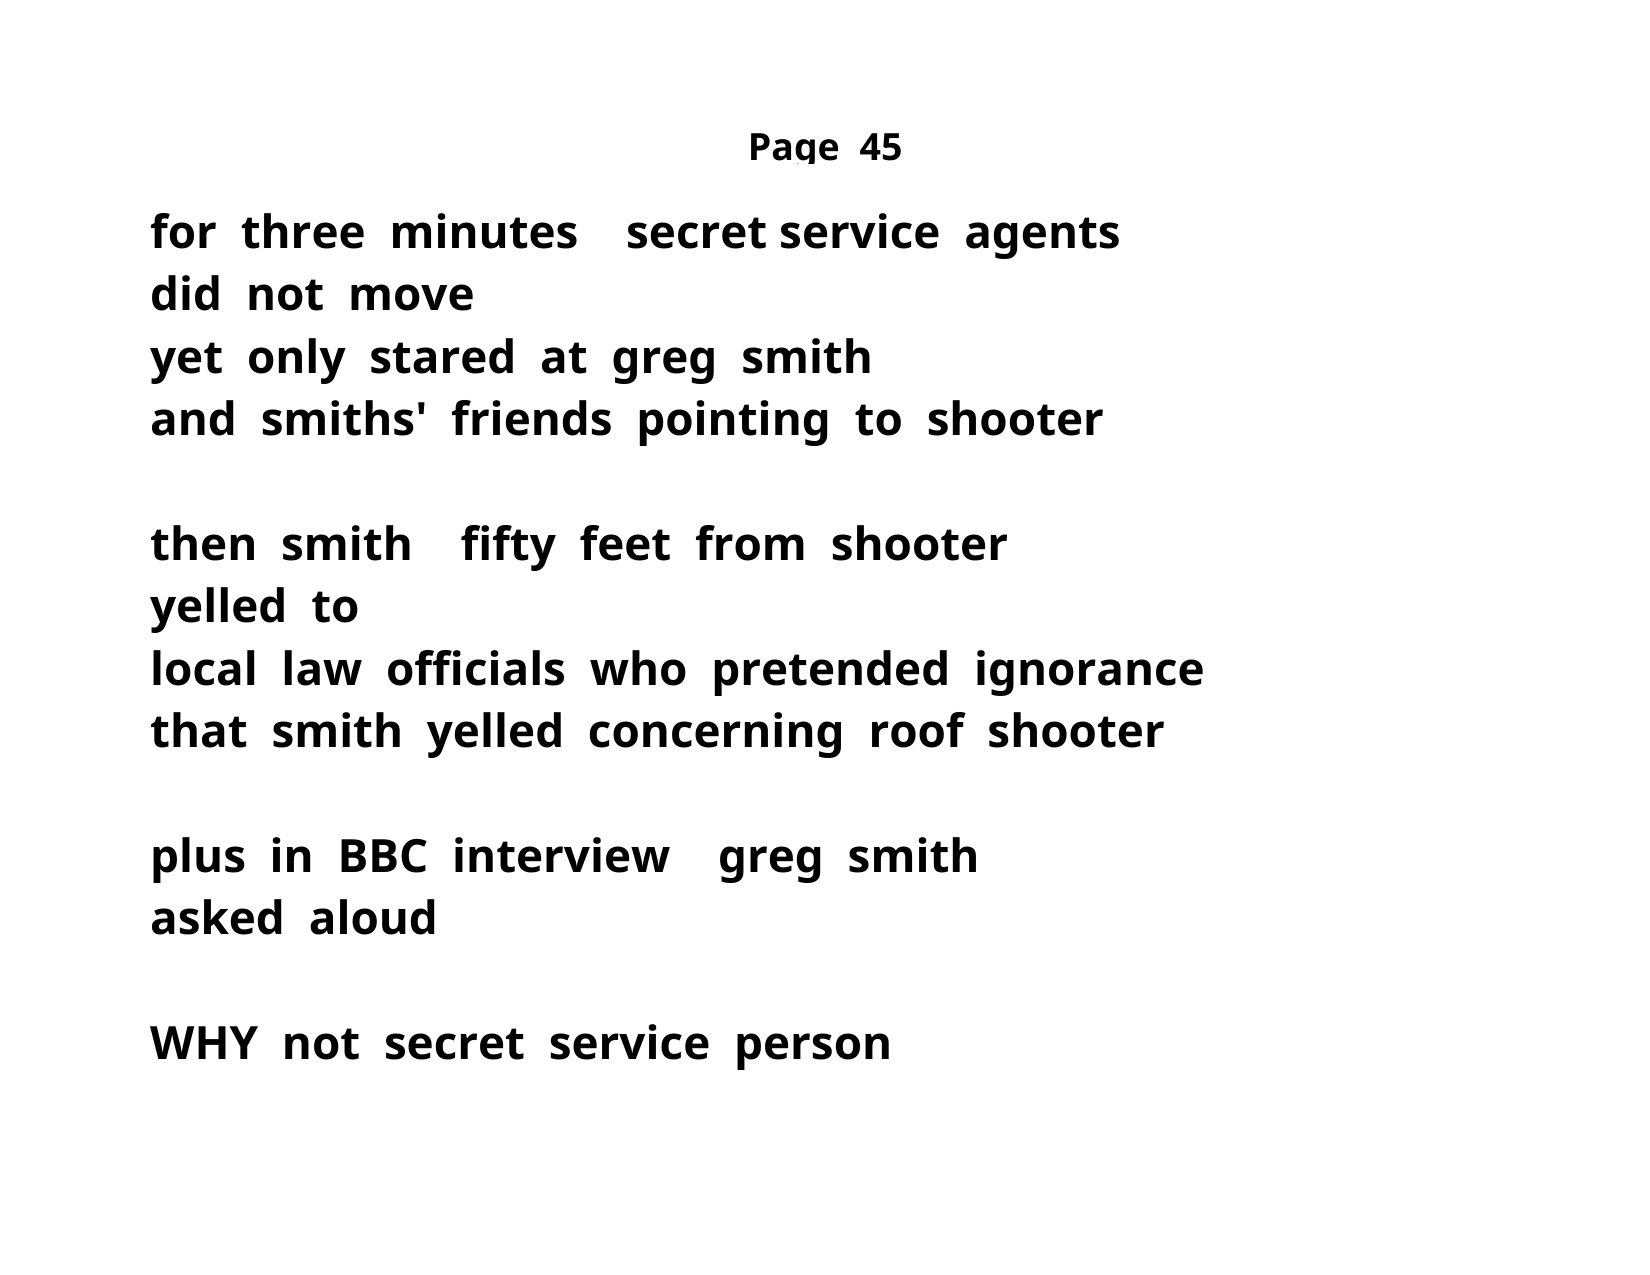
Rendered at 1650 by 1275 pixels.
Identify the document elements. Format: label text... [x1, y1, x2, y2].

text and smiths' friends pointing to shooter [150, 387, 1500, 449]
text for three minutes secret service agents [150, 199, 1500, 262]
text did not move [150, 262, 1500, 324]
text asked aloud [150, 886, 1500, 948]
text yelled to [150, 574, 1500, 636]
text that smith yelled concerning roof shooter [150, 699, 1500, 761]
text yet only stared at greg smith [150, 324, 1500, 387]
text local law officials who pretended ignorance [150, 636, 1500, 699]
text then smith fifty feet from shooter [150, 511, 1500, 574]
text plus in BBC interview greg smith [150, 823, 1500, 886]
text WHY not secret service person [150, 1011, 1500, 1073]
